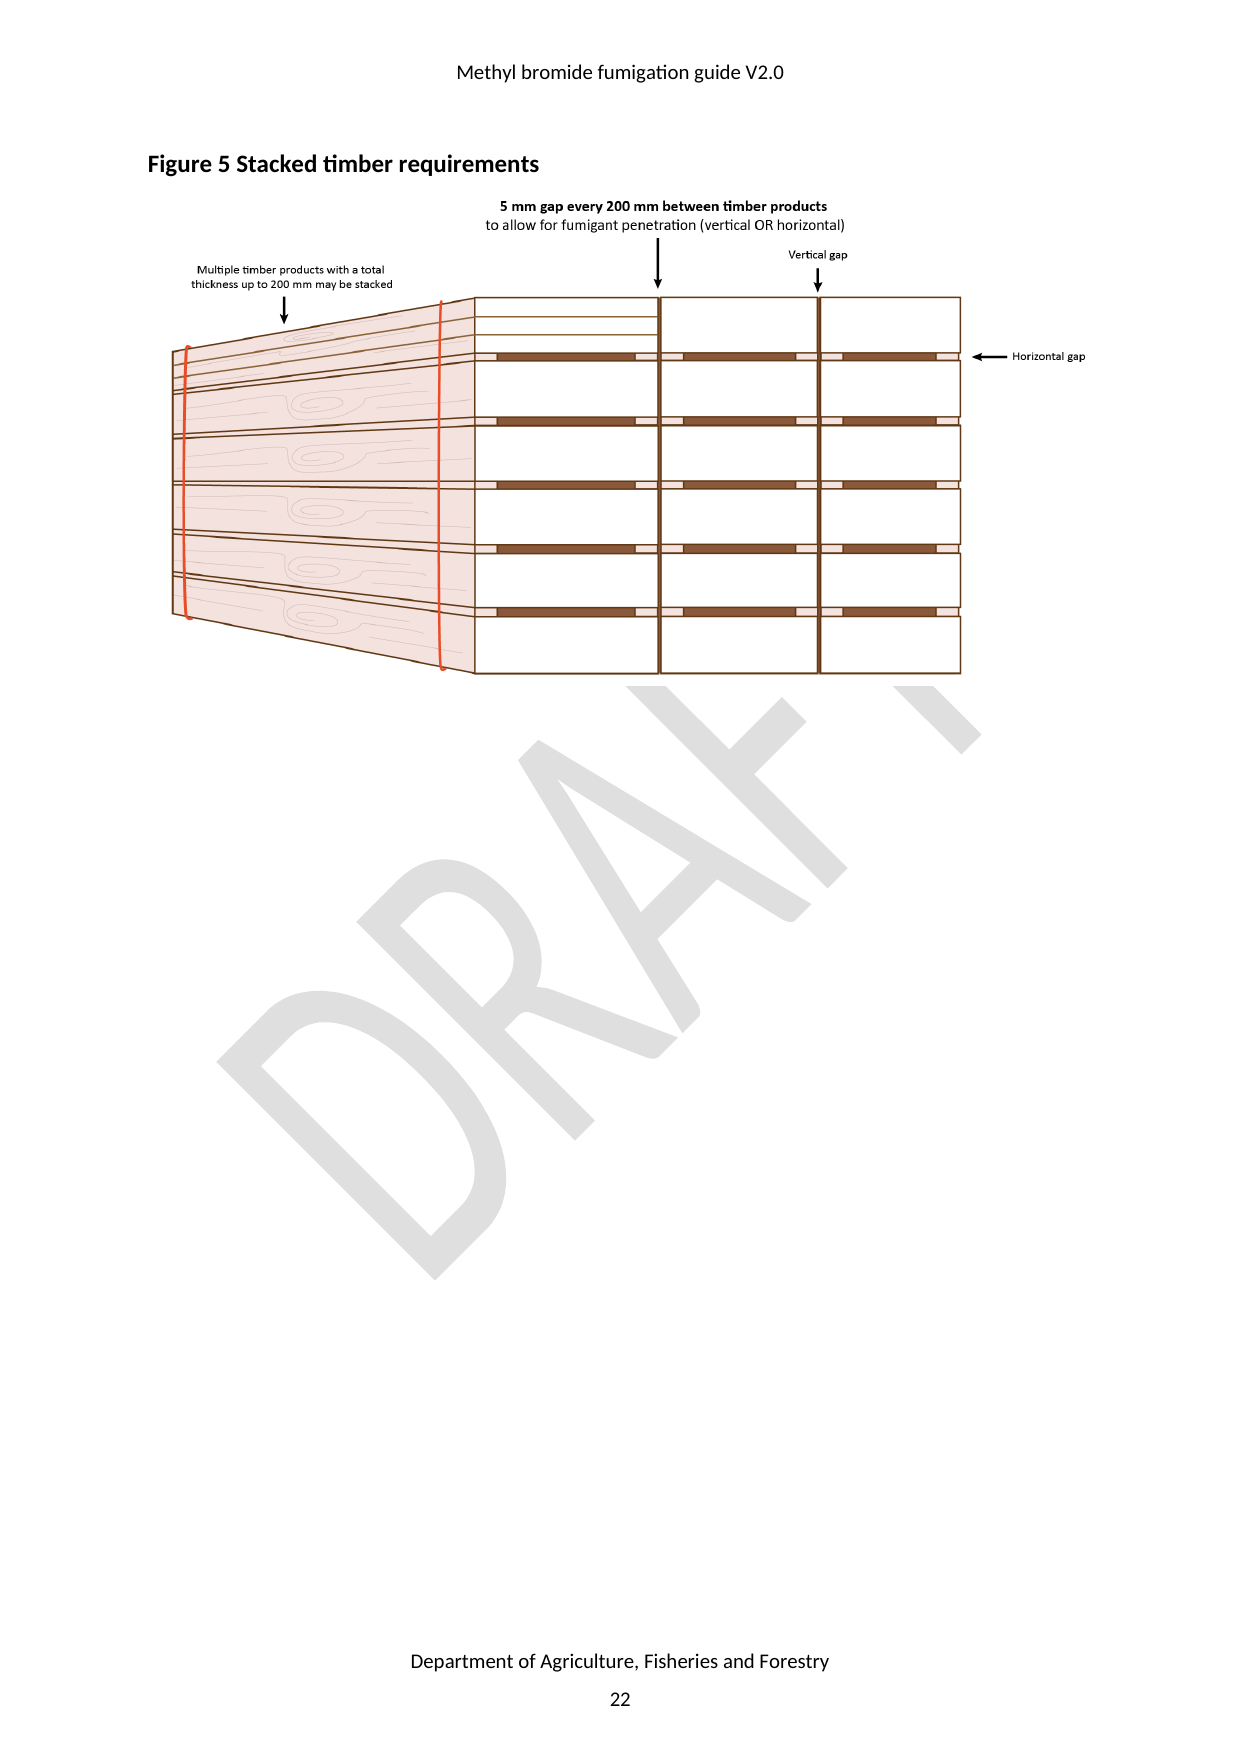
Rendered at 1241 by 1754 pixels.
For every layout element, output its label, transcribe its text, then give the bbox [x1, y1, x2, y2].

text Figure 5 Stacked timber requirements [148, 148, 1092, 178]
picture [147, 190, 1093, 686]
